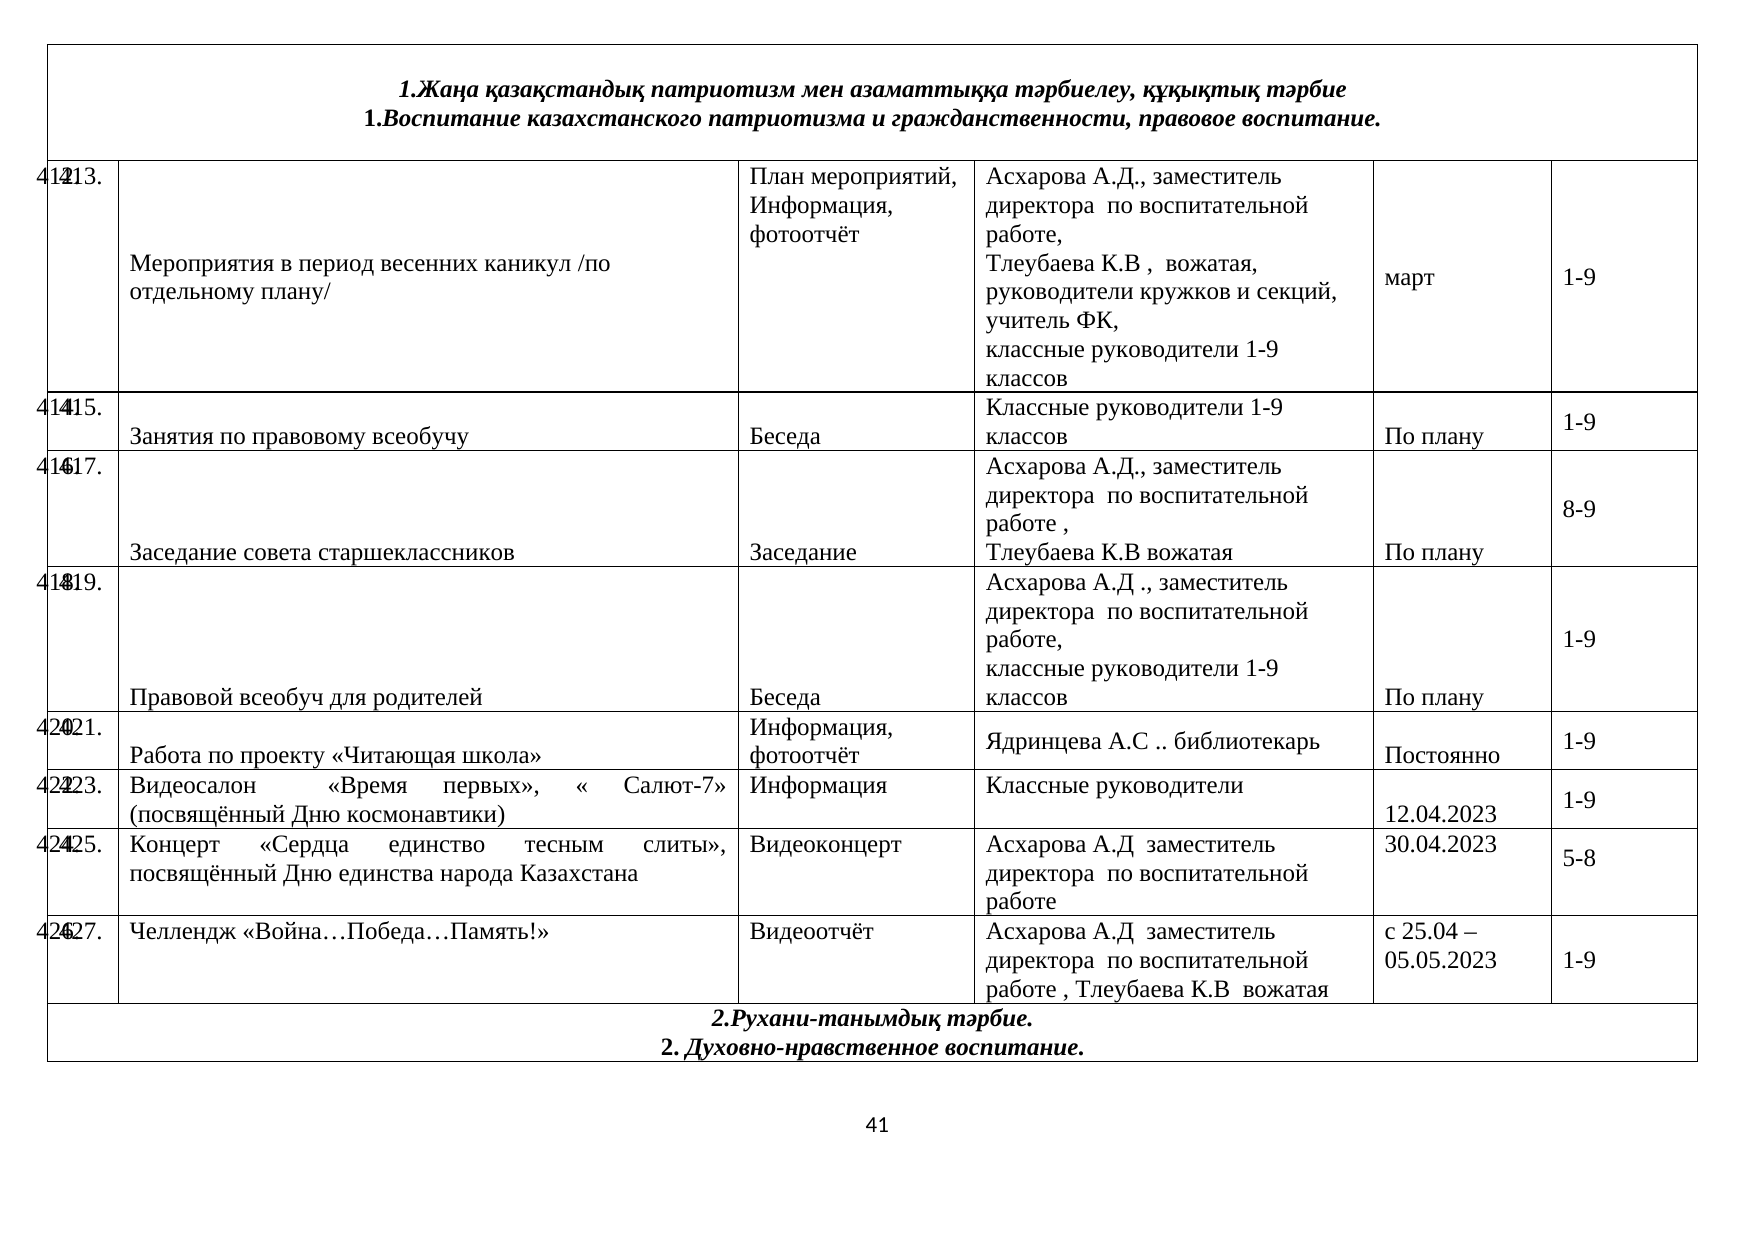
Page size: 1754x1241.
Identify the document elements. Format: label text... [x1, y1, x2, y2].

table_cell 1.Жаңа қазақстандық патриотизм мен азаматтыққа тәрбиелеу, құқықтық тәрбие 1.Воспитание казахстанского патриотизма и гражданственности, правовое воспитание. [48, 45, 1697, 160]
table_cell Асхарова А.Д., заместитель директора по воспитательной работе , Тлеубаева К.В вожатая [975, 451, 1373, 566]
table_cell Мероприятия в период весенних каникул /по отдельному плану/ [119, 161, 738, 391]
table_cell с 25.04 – 05.05.2023 [1374, 916, 1551, 1002]
table_cell [48, 916, 118, 1002]
table_cell [48, 770, 118, 828]
table_cell 1-9 [1552, 161, 1697, 391]
table_cell Асхарова А.Д заместитель директора по воспитательной работе , Тлеубаева К.В вожатая [975, 916, 1373, 1002]
table_cell 5-8 [1552, 829, 1697, 915]
table_cell Видеоконцерт [739, 829, 974, 915]
table_cell Видеосалон «Время первых», « Салют-7» (посвящённый Дню космонавтики) [119, 770, 738, 828]
table_cell Асхарова А.Д ., заместитель директора по воспитательной работе, классные руководители 1-9 классов [975, 567, 1373, 711]
table_cell Беседа [739, 567, 974, 711]
table_cell Правовой всеобуч для родителей [119, 567, 738, 711]
table_cell План мероприятий, Информация, фотоотчёт [739, 161, 974, 391]
table_cell Ядринцева А.С .. библиотекарь [975, 712, 1373, 769]
table_cell [48, 567, 118, 711]
table_cell Заседание [739, 451, 974, 566]
table_cell Видеоотчёт [739, 916, 974, 1002]
table_cell [48, 393, 118, 450]
table_cell По плану [1374, 567, 1551, 711]
table_cell Классные руководители 1-9 классов [975, 393, 1373, 450]
table_cell По плану [1374, 393, 1551, 450]
table_cell 1-9 [1552, 393, 1697, 450]
table_cell март [1374, 161, 1551, 391]
table_cell Работа по проекту «Читающая школа» [119, 712, 738, 769]
table_cell Асхарова А.Д., заместитель директора по воспитательной работе, Тлеубаева К.В , вожатая, руководители кружков и секций, учитель ФК, классные руководители 1-9 классов [975, 161, 1373, 391]
table_cell [48, 451, 118, 566]
table_cell Заседание совета старшеклассников [119, 451, 738, 566]
table_cell [48, 161, 118, 391]
table_cell 8-9 [1552, 451, 1697, 566]
table_cell [48, 712, 118, 769]
table_cell 1-9 [1552, 567, 1697, 711]
table_cell 30.04.2023 [1374, 829, 1551, 915]
table_cell Информация [739, 770, 974, 828]
table_cell Асхарова А.Д заместитель директора по воспитательной работе [975, 829, 1373, 915]
table_cell Занятия по правовому всеобучу [119, 393, 738, 450]
table_cell 1-9 [1552, 712, 1697, 769]
table_cell Челлендж «Война…Победа…Память!» [119, 916, 738, 1002]
table_cell Классные руководители [975, 770, 1373, 828]
table_cell 12.04.2023 [1374, 770, 1551, 828]
table_cell Беседа [739, 393, 974, 450]
table_cell По плану [1374, 451, 1551, 566]
table_cell 1-9 [1552, 770, 1697, 828]
table_cell 2.Рухани-танымдық тәрбие. 2. Духовно-нравственное воспитание. [48, 1004, 1697, 1061]
table_cell [48, 829, 118, 915]
table_cell Концерт «Сердца единство тесным слиты», посвящённый Дню единства народа Казахстана [119, 829, 738, 915]
table_cell 1-9 [1552, 916, 1697, 1002]
table_cell Постоянно [1374, 712, 1551, 769]
table_cell Информация, фотоотчёт [739, 712, 974, 769]
